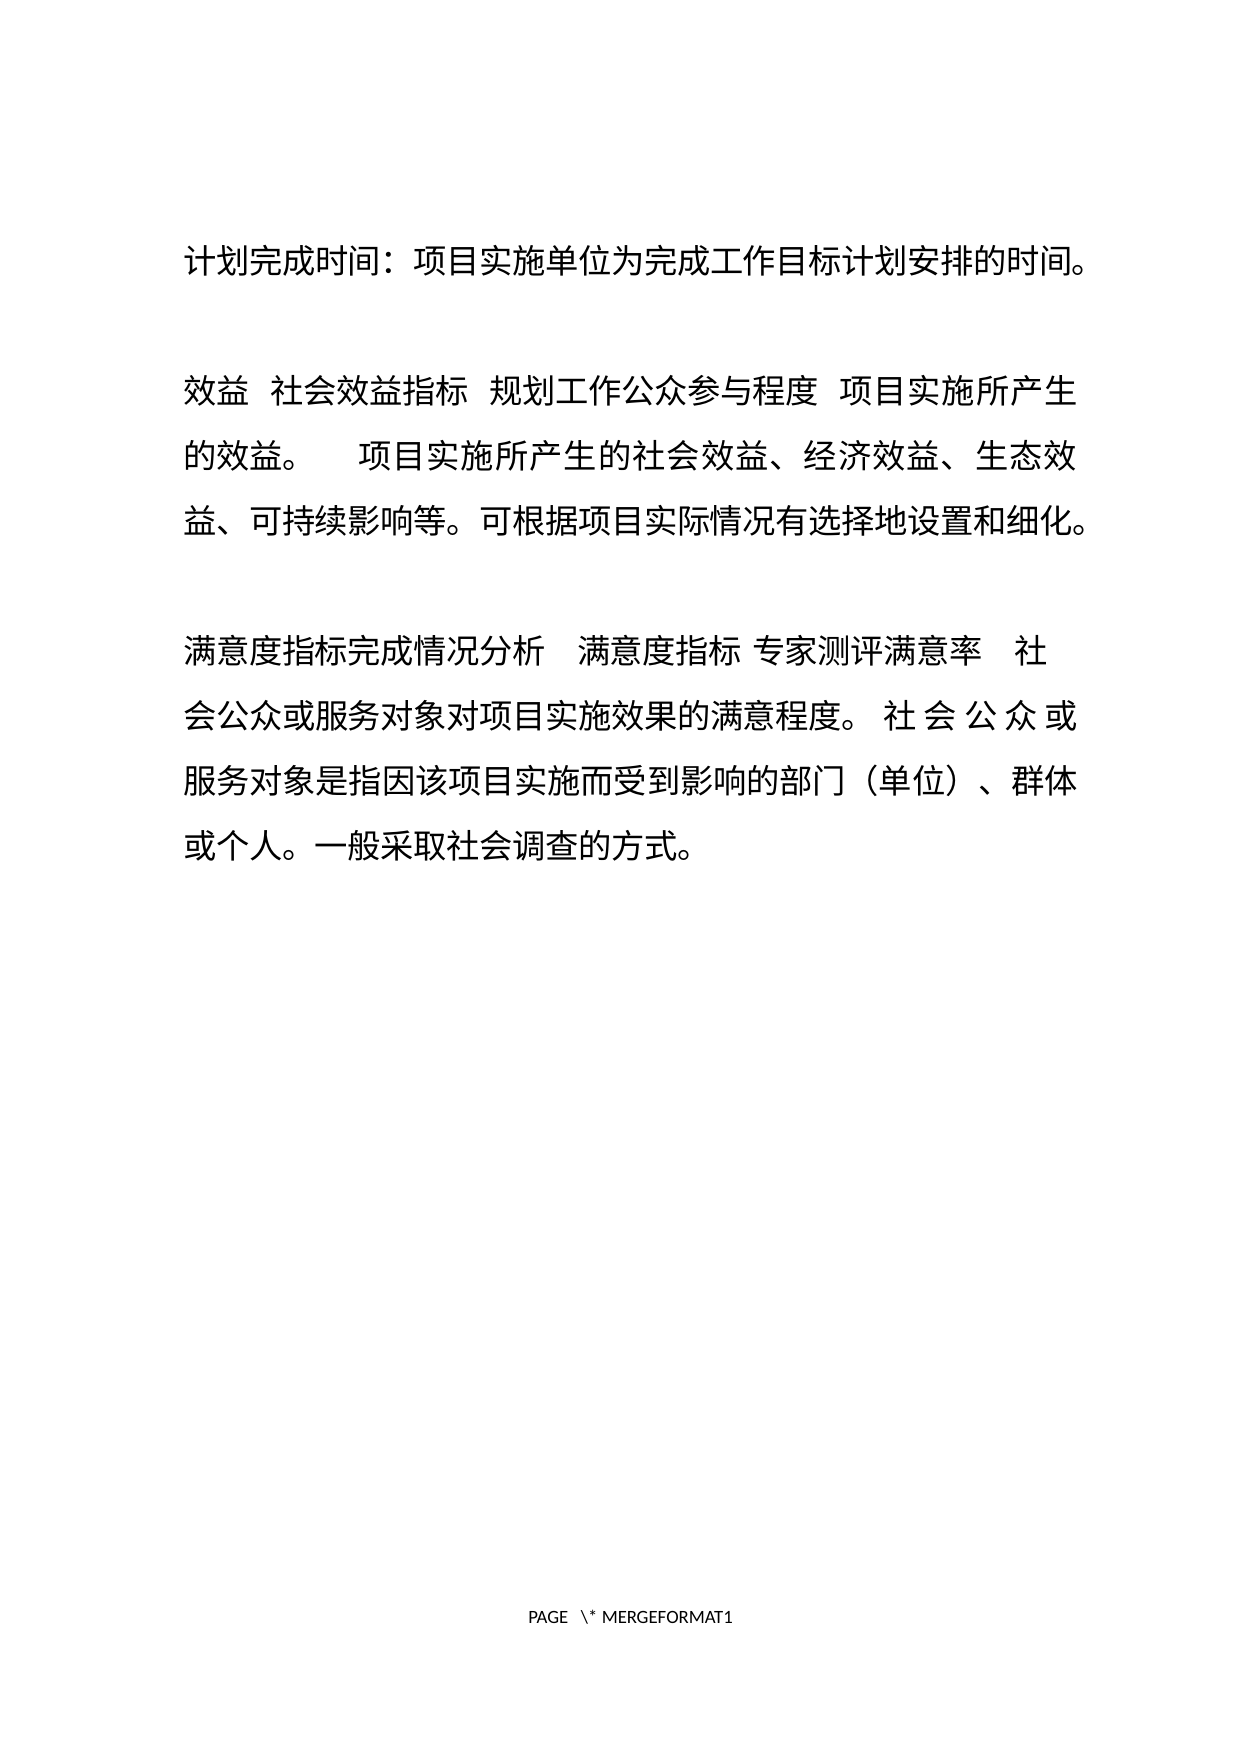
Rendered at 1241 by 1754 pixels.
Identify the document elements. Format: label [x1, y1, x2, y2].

text [183, 162, 1078, 877]
